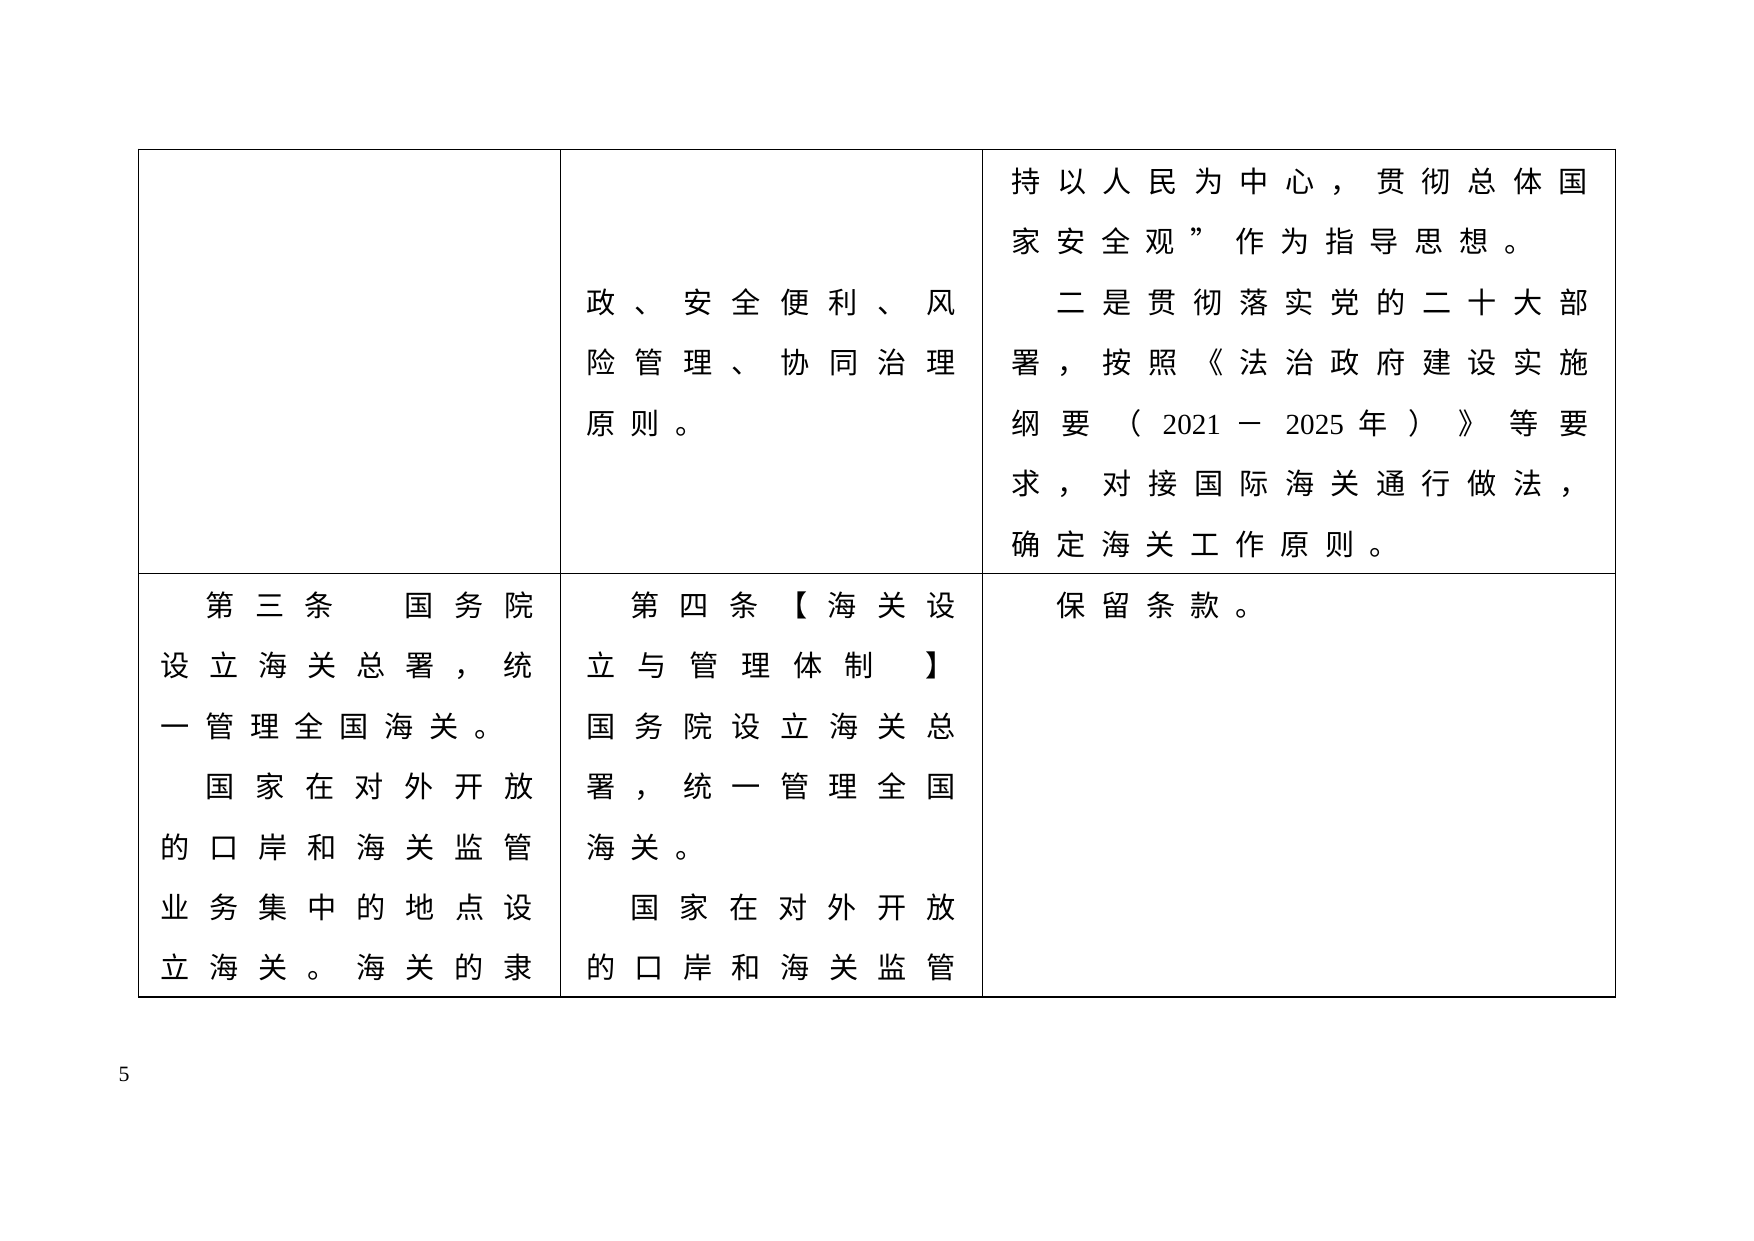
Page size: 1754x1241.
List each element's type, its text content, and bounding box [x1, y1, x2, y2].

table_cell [983, 150, 1615, 572]
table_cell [139, 574, 560, 996]
table_cell [139, 150, 560, 572]
table_cell 保留条款。 [983, 574, 1615, 996]
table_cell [561, 150, 982, 572]
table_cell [561, 574, 982, 996]
